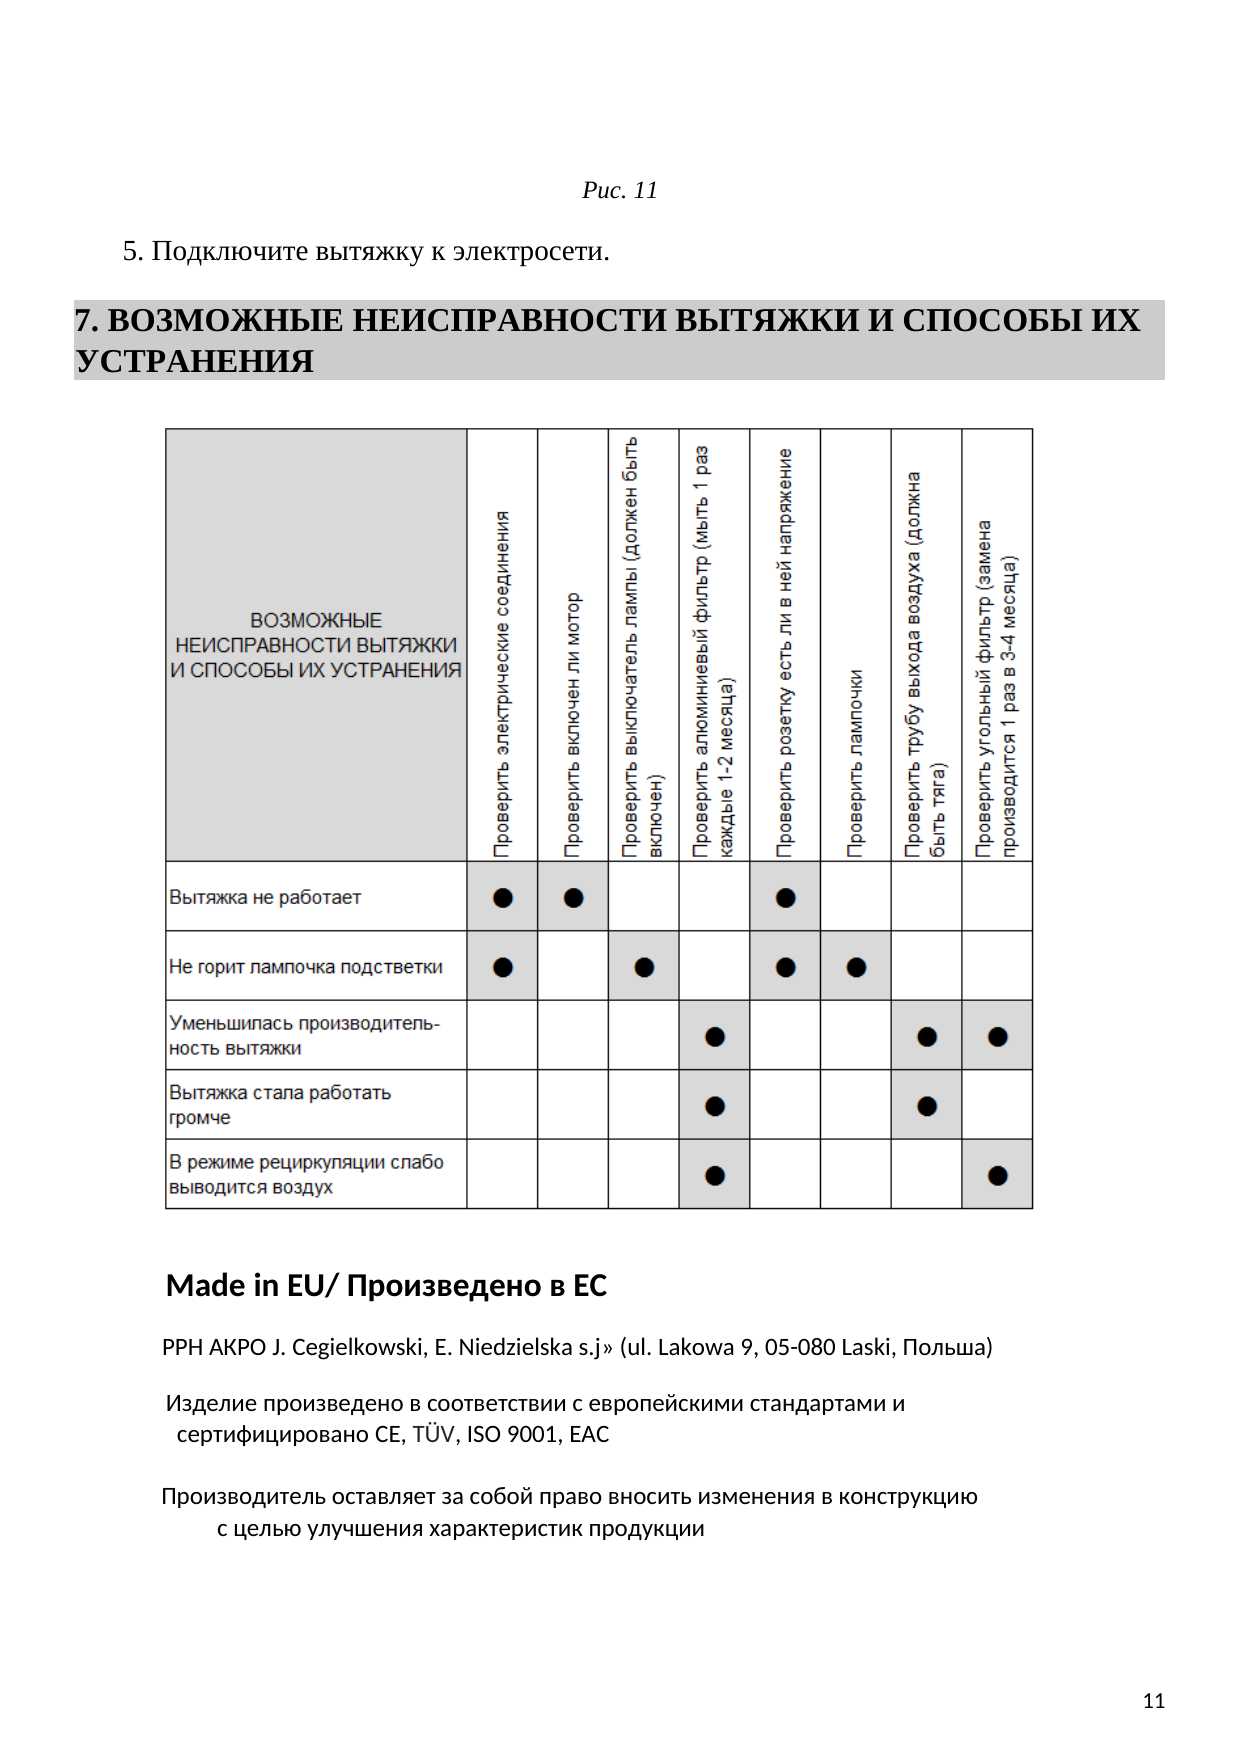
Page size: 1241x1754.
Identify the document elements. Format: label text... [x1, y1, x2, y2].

text сертифицировано CE, TÜV, ISO 9001, EAC [455, 1419, 1165, 1449]
text 5. Подключите вытяжку к электросети. [75, 233, 1165, 267]
text Изделие произведено в соответствии с европейскими стандартами и [75, 1387, 1165, 1417]
text сертифицировано CE, TÜV, ISO 9001, EAC [75, 1419, 412, 1449]
text Made in EU/ Произведено в ЕC [75, 1263, 1165, 1304]
text Производитель оставляет за собой право вносить изменения в конструкцию [73, 1480, 1165, 1511]
picture [164, 427, 1036, 1212]
text Рис. 11 [75, 176, 1165, 204]
subtitle 7. ВОЗМОЖНЫЕ НЕИСПРАВНОСТИ ВЫТЯЖКИ И СПОСОБЫ ИХ УСТРАНЕНИЯ [74, 300, 1165, 380]
text с целью улучшения характеристик продукции [75, 1512, 1165, 1542]
text PPH АКРО J. Cegielkowski, E. Niedzielska s.j» (ul. Lakowa 9, 05-080 Laski, Польша) [75, 1331, 1165, 1362]
